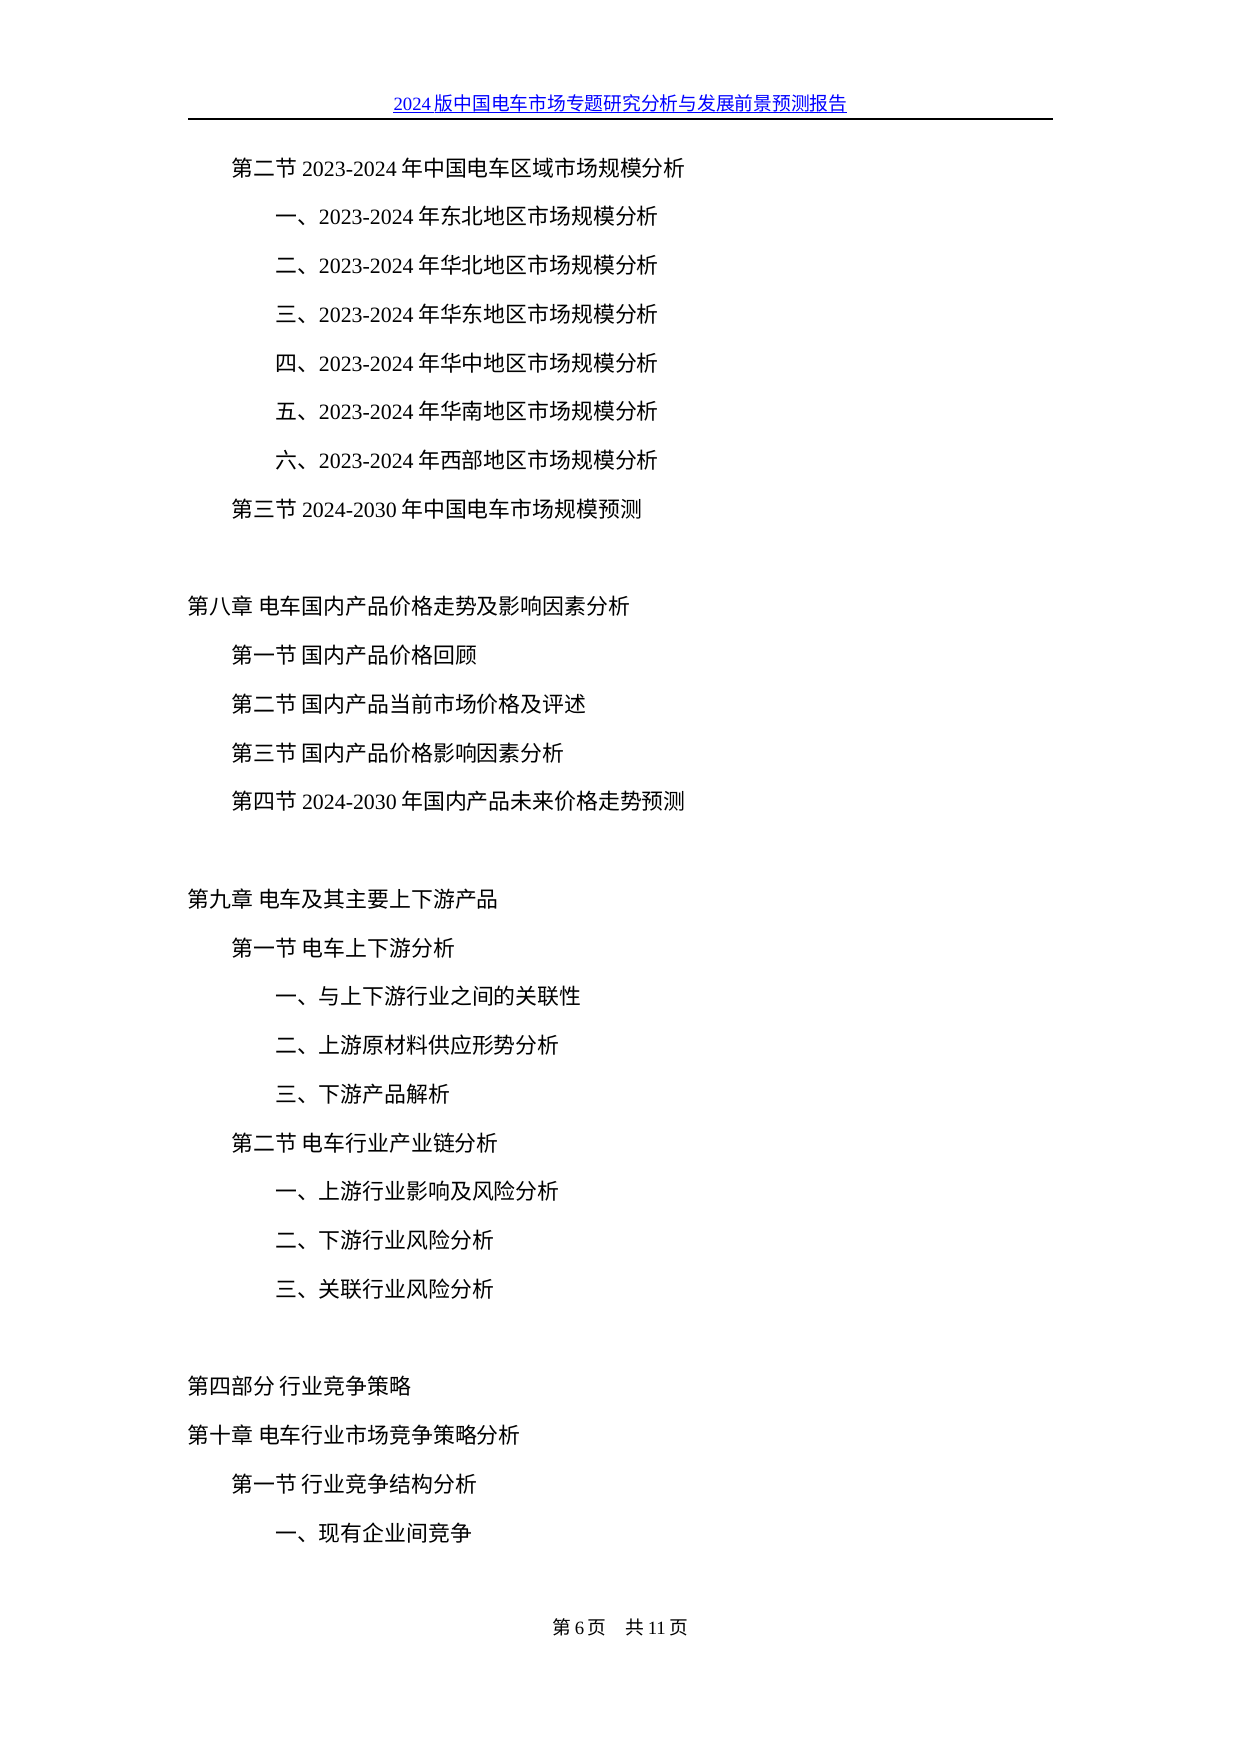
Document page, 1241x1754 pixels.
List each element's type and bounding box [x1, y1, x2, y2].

text [187, 150, 1053, 1548]
